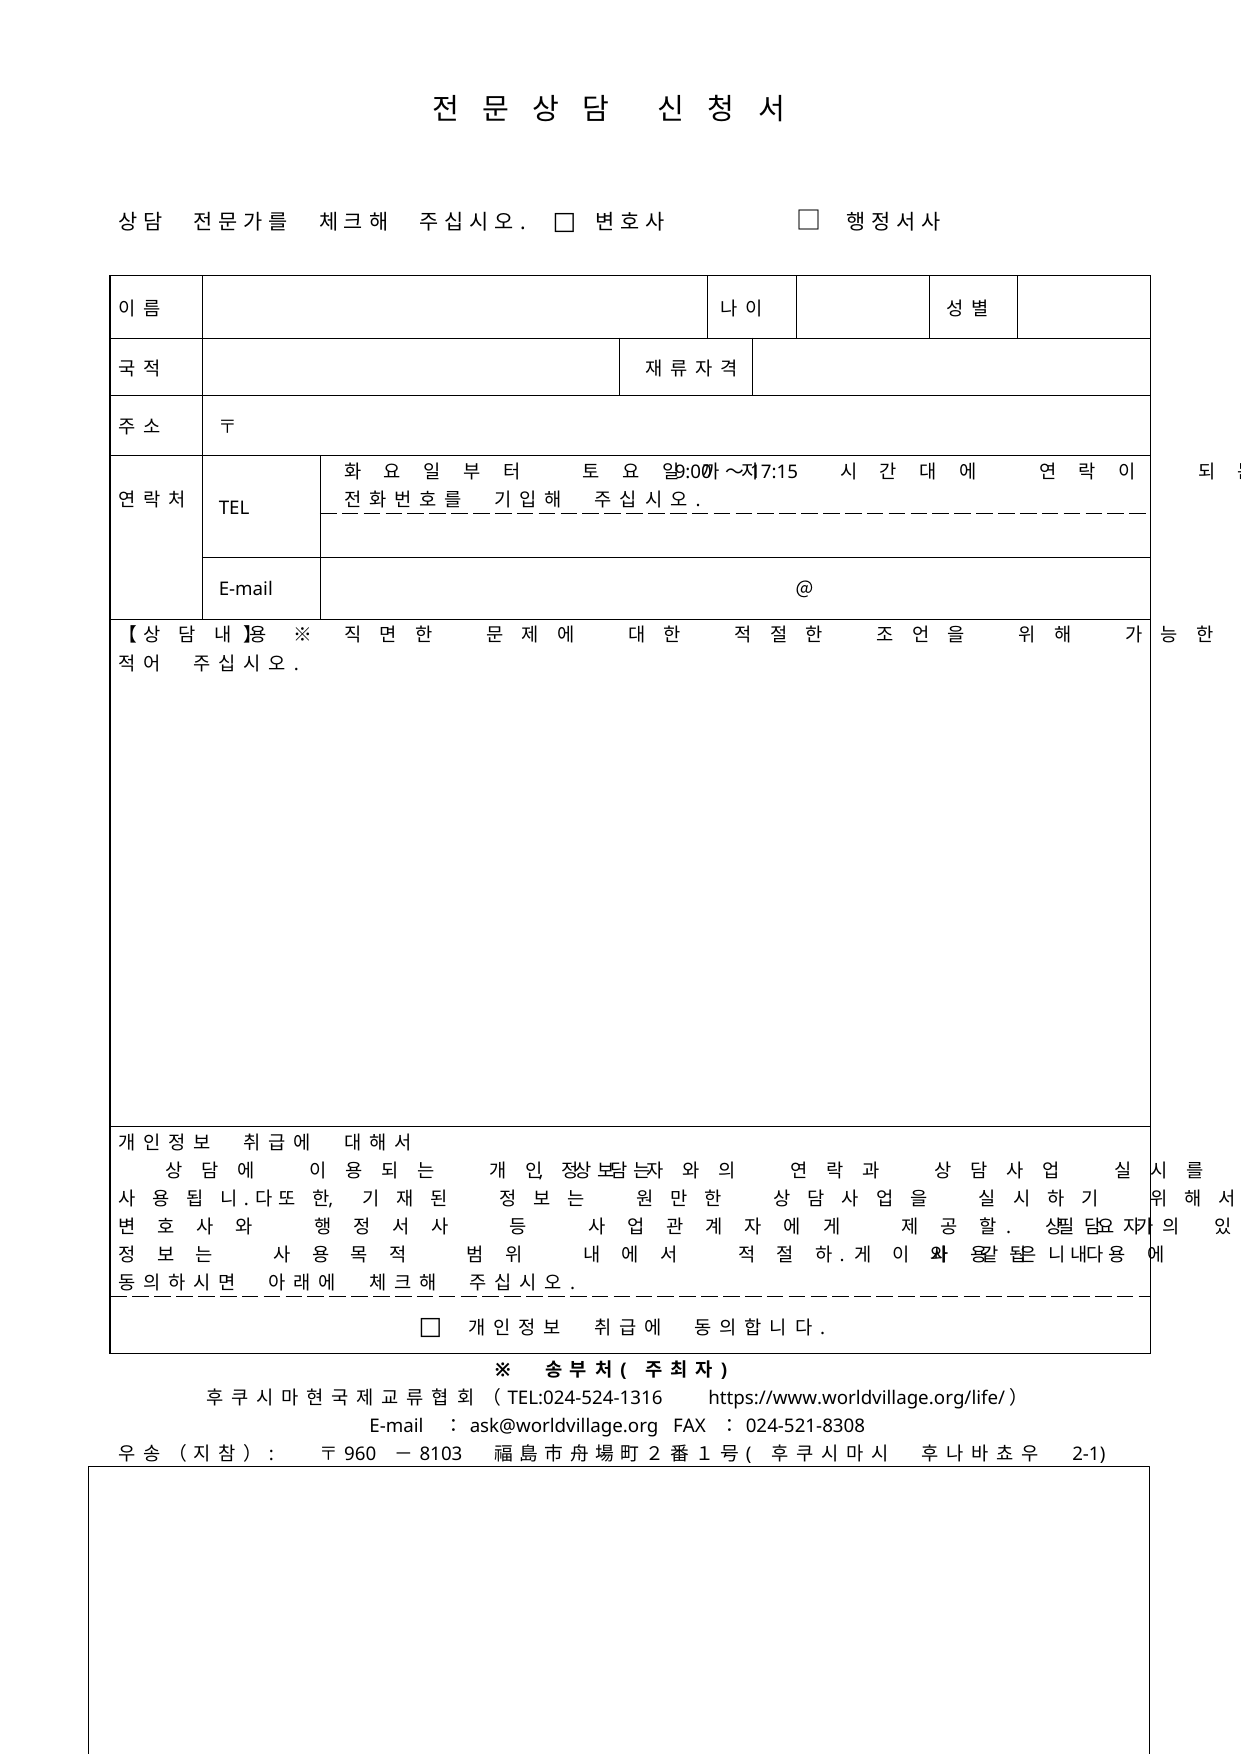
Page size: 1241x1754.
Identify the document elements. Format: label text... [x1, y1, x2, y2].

text 전문상담 신청서 [93, 78, 1147, 134]
text E-mail：ask@worldvillage.org FAX ：024-521-8308 [93, 1410, 1147, 1438]
table_cell [203, 339, 619, 395]
table_header 성별 [930, 276, 1017, 338]
table_cell 국적 [111, 339, 202, 395]
table_cell ＠ [321, 558, 1150, 618]
table_header [797, 276, 929, 338]
table_cell 화요일부터 토요일까지 9:00～17:15 시간대에 연락이 되는 전화번호를 기입해 주십시오. [321, 456, 1150, 513]
table_cell E-mail [203, 558, 320, 618]
text 우송（지참）: 〒960－8103 福島市舟場町２番１号(후쿠시마시 후나바쵸우 2-1) [93, 1438, 1147, 1466]
table_header [203, 276, 707, 338]
text ※ 송부처(주최자) [93, 1354, 1147, 1382]
table_cell 연락처 [111, 456, 202, 618]
table_cell □ 개인정보 취급에 동의합니다. [111, 1296, 1150, 1353]
table_cell [753, 339, 1150, 395]
table_header 이름 [111, 276, 202, 338]
table_cell 【상담내용】 ※ 직면한 문제에 대한 적절한 조언을 위해 가능한 상세히 적어 주십시오. [111, 620, 1150, 1126]
table_cell 주소 [111, 396, 202, 455]
table_cell 〒 [203, 396, 1150, 455]
text 상담 전문가를 체크해 주십시오. □ 변호사 □ 행정서사 [93, 191, 1147, 247]
table_cell 개인정보 취급에 대해서 상담에 이용되는 개인정보는, 상담자와의 연락과 상담사업 실시를 위해 사용됩니다. 또한, 기재된 정보는 원만한 상담사업을 실시하기 위해서 담당 변호사와 행정서사 등 사업관계자에게 제공할 필요가 있습니다. 상담자의 정보는 사용목적 범위 내에서 적절하게 사용됩니다. 이와 같은 내용에 동의하시면 아래에 체크해 주십시오. [111, 1127, 1150, 1296]
table_cell TEL [203, 456, 320, 557]
table_header [1018, 276, 1150, 338]
table_cell [321, 513, 1150, 557]
text 후쿠시마현국제교류협회（TEL:024-524-1316 https://www.worldvillage.org/life/） [93, 1382, 1147, 1410]
table_cell 재류자격 [620, 339, 752, 395]
table_header 나이 [708, 276, 796, 338]
